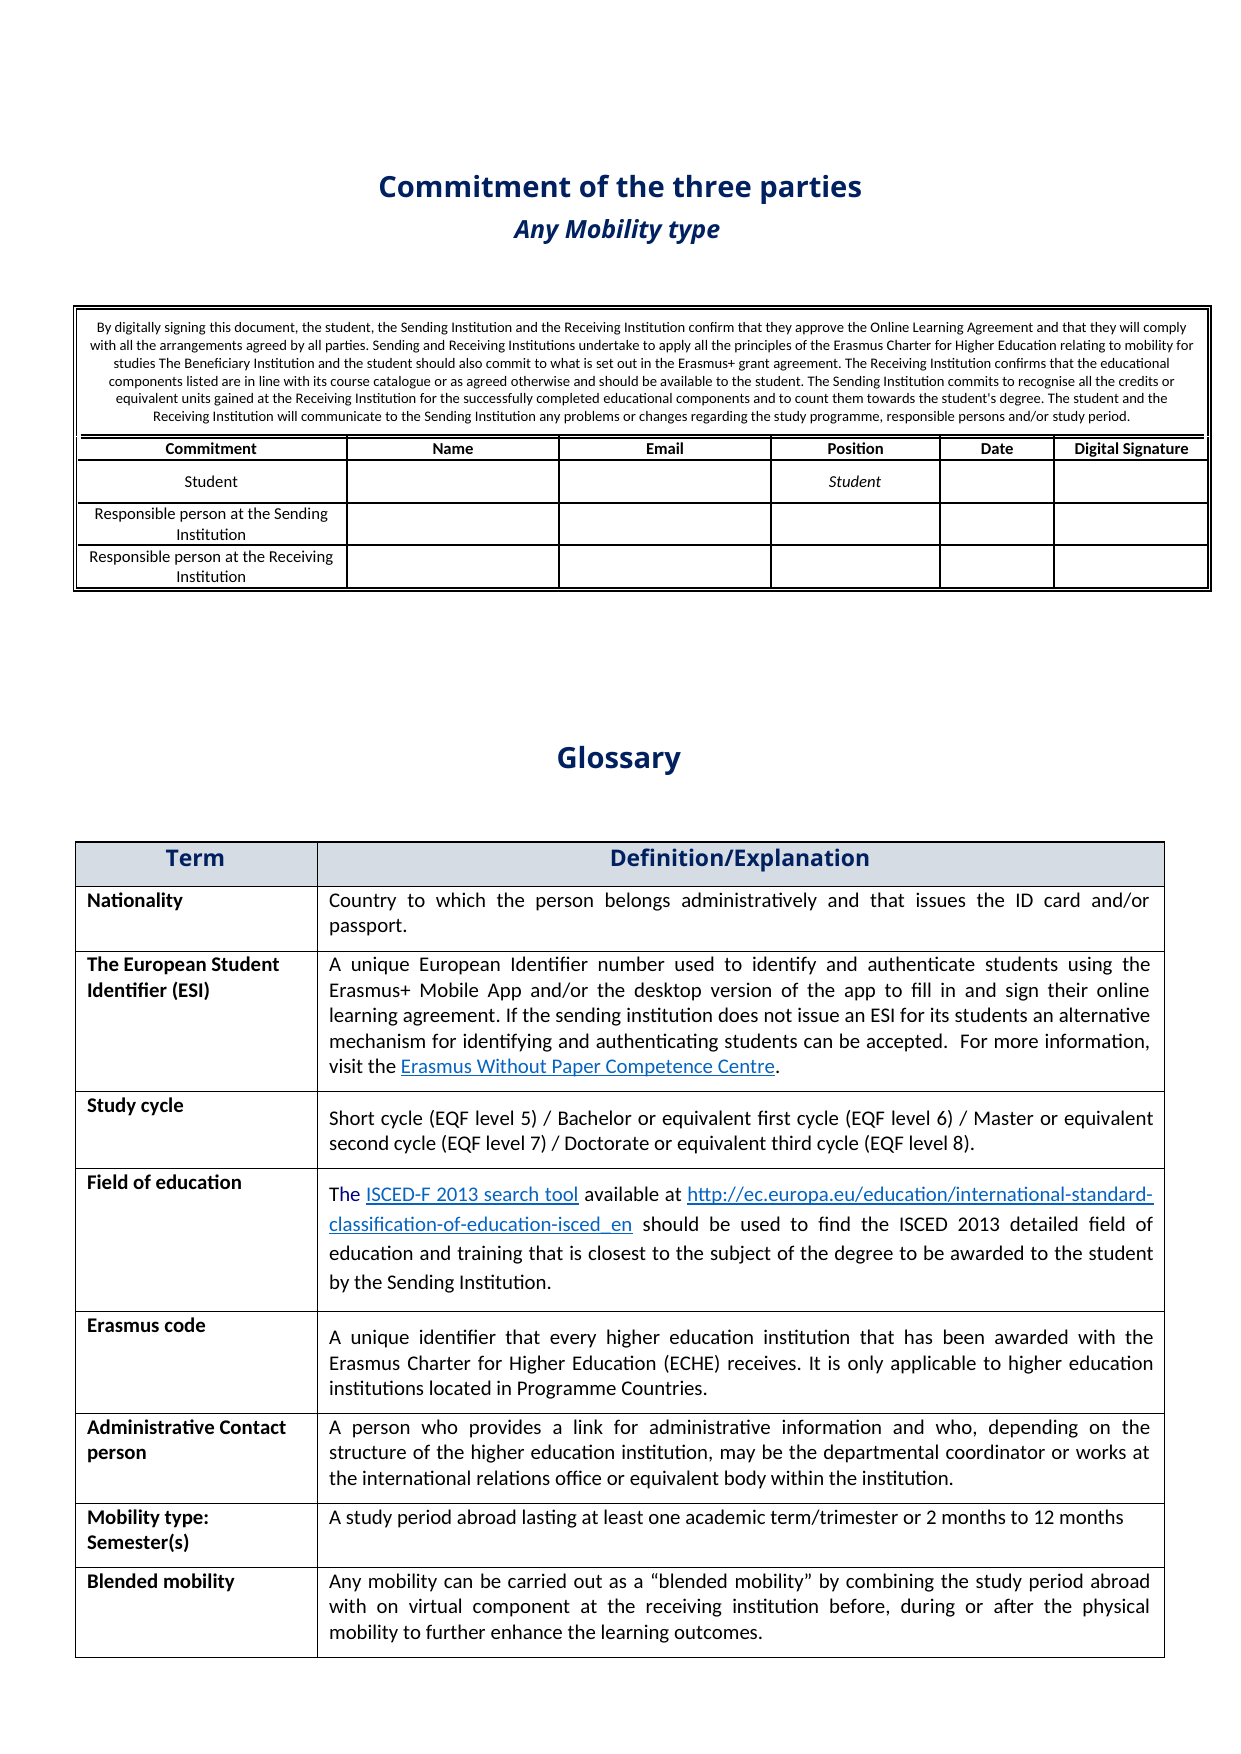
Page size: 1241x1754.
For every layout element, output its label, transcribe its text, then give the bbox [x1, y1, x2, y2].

table_cell Nationality [76, 887, 317, 951]
table_cell [772, 546, 939, 587]
table_cell [348, 546, 558, 587]
table_cell [941, 461, 1053, 502]
table_cell [560, 461, 770, 502]
table_cell Email [560, 439, 770, 459]
table_cell Responsible person at the Sending Institution [77, 503, 346, 544]
table_cell Commitment [75, 434, 346, 459]
table_cell Date [941, 439, 1053, 459]
text Glossary [75, 737, 1162, 777]
table_cell Responsible person at the Receiving Institution [77, 545, 346, 587]
table_cell [772, 504, 939, 544]
table_cell [941, 504, 1053, 544]
table_header Term [76, 843, 317, 886]
text Any Mobility type [75, 212, 1162, 246]
table_cell Blended mobility [76, 1568, 317, 1657]
table_cell [1055, 461, 1207, 502]
table_cell [941, 546, 1053, 587]
table_cell Position [772, 439, 939, 459]
table_cell Student [772, 461, 939, 502]
table_cell The ISCED-F 2013 search tool available at http://ec.europa.eu/education/international-standard-classification-of-education-isced_en should be used to find the ISCED 2013 detailed field of education and training that is closest to the subject of the degree to be awarded to the student by the Sending Institution. [318, 1169, 1164, 1311]
table_cell [348, 461, 558, 502]
table_cell Field of education [76, 1169, 317, 1311]
table_cell Study cycle [76, 1092, 317, 1168]
table_cell [348, 504, 558, 544]
table_cell Name [348, 439, 558, 459]
table_cell Erasmus code [76, 1312, 317, 1413]
table_header By digitally signing this document, the student, the Sending Institution and the Receiving Institution confirm that they approve the Online Learning Agreement and that they will comply with all the arrangements agreed by all parties. Sending and Receiving Institutions undertake to apply all the principles of the Erasmus Charter for Higher Education relating to mobility for studies The Beneficiary Institution and the student should also commit to what is set out in the Erasmus+ grant agreement. The Receiving Institution confirms that the educational components listed are in line with its course catalogue or as agreed otherwise and should be available to the student. The Sending Institution commits to recognise all the credits or equivalent units gained at the Receiving Institution for the successfully completed educational components and to count them towards the student's degree. The student and the Receiving Institution will communicate to the Sending Institution any problems or changes regarding the study programme, responsible persons and/or study period. [77, 310, 1207, 434]
table_cell Short cycle (EQF level 5) / Bachelor or equivalent first cycle (EQF level 6) / Master or equivalent second cycle (EQF level 7) / Doctorate or equivalent third cycle (EQF level 8). [318, 1092, 1164, 1168]
table_cell A study period abroad lasting at least one academic term/trimester or 2 months to 12 months [318, 1504, 1164, 1567]
table_cell Any mobility can be carried out as a “blended mobility” by combining the study period abroad with on virtual component at the receiving institution before, during or after the physical mobility to further enhance the learning outcomes. [318, 1568, 1164, 1657]
table_cell [560, 546, 770, 587]
table_cell Country to which the person belongs administratively and that issues the ID card and/or passport. [318, 887, 1164, 951]
table_cell A person who provides a link for administrative information and who, depending on the structure of the higher education institution, may be the departmental coordinator or works at the international relations office or equivalent body within the institution. [318, 1414, 1164, 1503]
table_cell The European Student Identifier (ESI) [76, 952, 317, 1091]
table_cell A unique European Identifier number used to identify and authenticate students using the Erasmus+ Mobile App and/or the desktop version of the app to fill in and sign their online learning agreement. If the sending institution does not issue an ESI for its students an alternative mechanism for identifying and authenticating students can be accepted. For more information, visit the Erasmus Without Paper Competence Centre. [318, 952, 1164, 1091]
table_cell [1055, 504, 1207, 544]
table_cell Administrative Contact person [76, 1414, 317, 1503]
table_cell Digital Signature [1055, 434, 1209, 459]
table_cell [1055, 546, 1207, 587]
table_cell Mobility type: Semester(s) [76, 1504, 317, 1567]
table_header Definition/Explanation [318, 843, 1164, 886]
text Commitment of the three parties [75, 166, 1165, 206]
table_cell Student [77, 460, 346, 502]
table_cell A unique identifier that every higher education institution that has been awarded with the Erasmus Charter for Higher Education (ECHE) receives. It is only applicable to higher education institutions located in Programme Countries. [318, 1312, 1164, 1413]
table_cell [560, 504, 770, 544]
